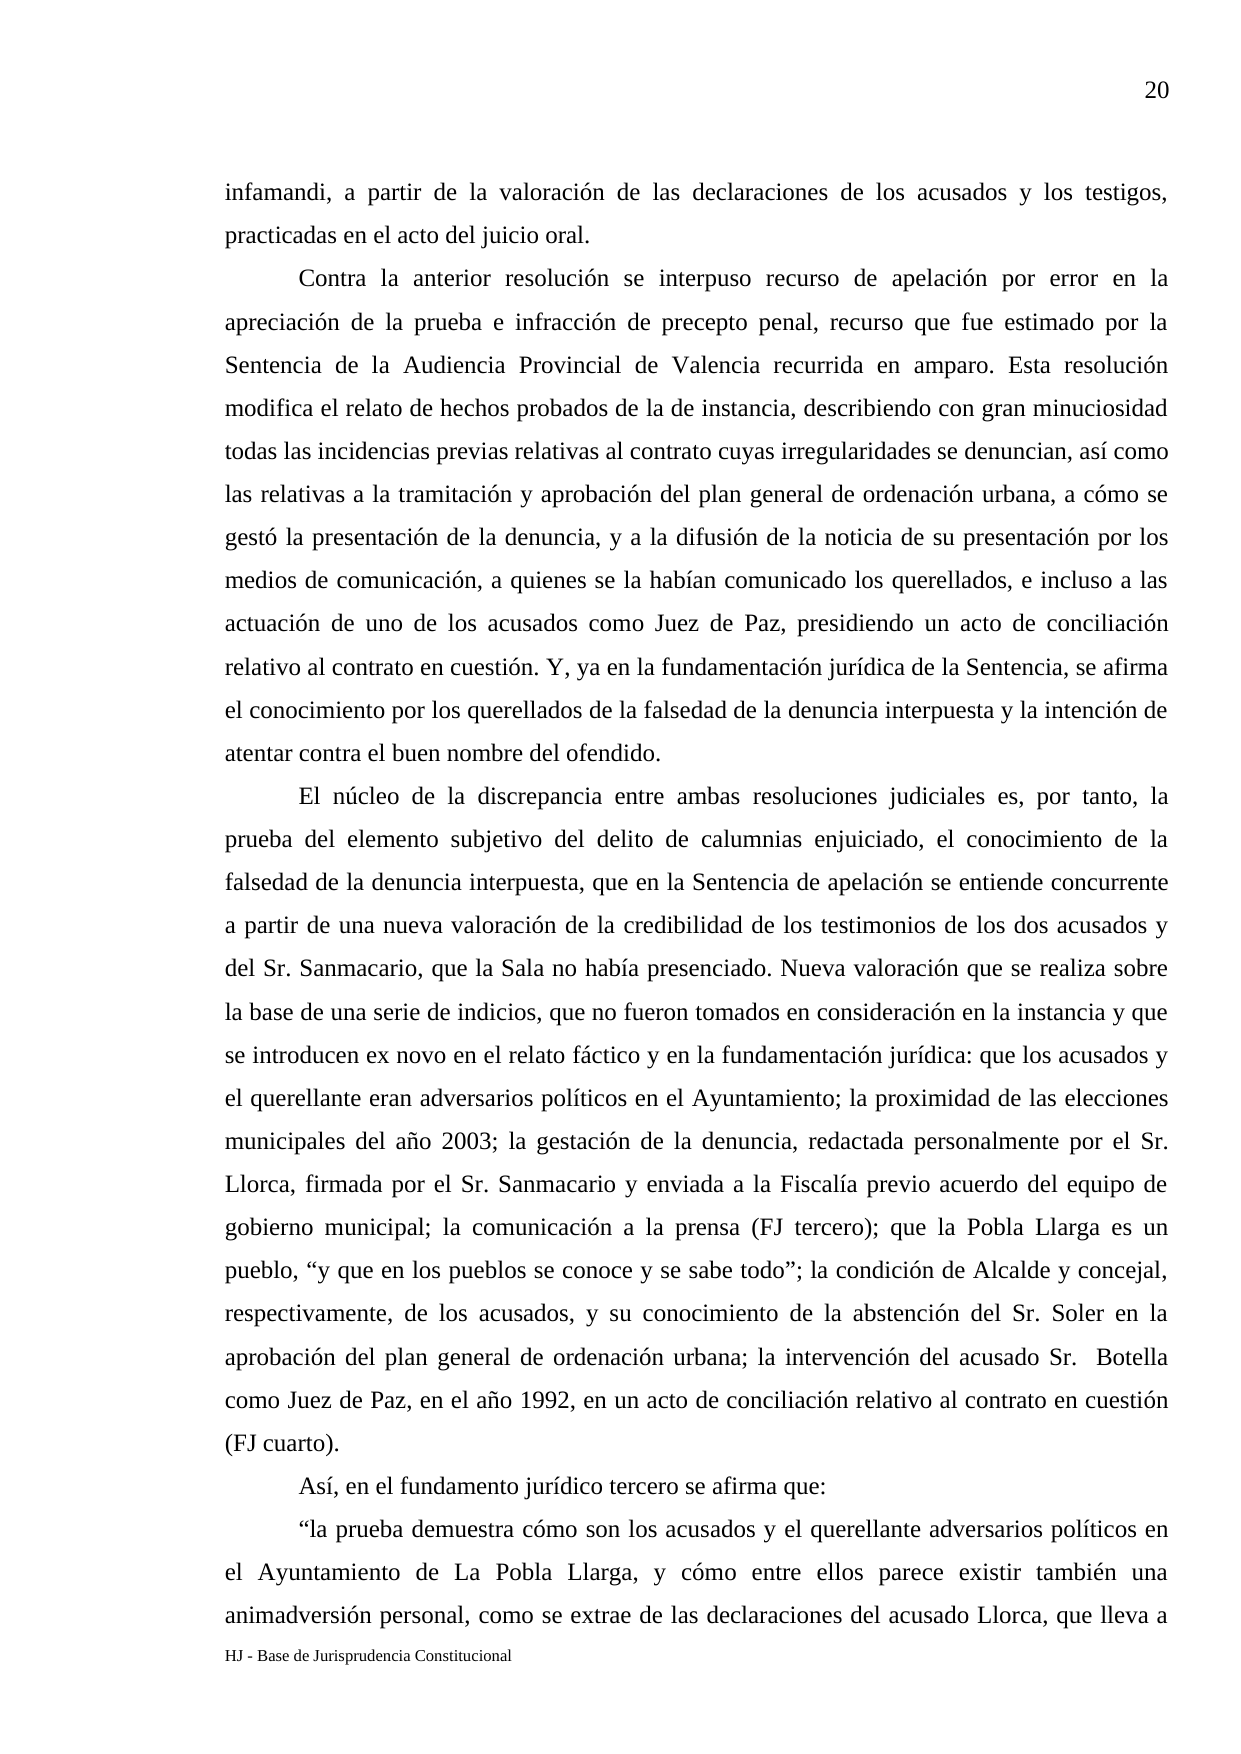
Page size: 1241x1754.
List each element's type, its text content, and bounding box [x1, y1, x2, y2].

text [224, 177, 1169, 249]
text El núcleo de la discrepancia entre ambas resoluciones judiciales es, por tanto, la prueba del elemento subjetivo del delito de calumnias enjuiciado, el conocimiento de la falsedad de la denuncia interpuesta, que en la Sentencia de apelación se entiende concurrente a partir de una nueva valoración de la credibilidad de los testimonios de los dos acusados y del Sr. Sanmacario, que la Sala no había presenciado. Nueva valoración que se realiza sobre la base de una serie de indicios, que no fueron tomados en consideración en la instancia y que se introducen ex novo en el relato fáctico y en la fundamentación jurídica: que los acusados y el querellante eran adversarios políticos en el Ayuntamiento; la proximidad de las elecciones municipales del año 2003; la gestación de la denuncia, redactada personalmente por el Sr. Llorca, firmada por el Sr. Sanmacario y enviada a la Fiscalía previo acuerdo del equipo de gobierno municipal; la comunicación a la prensa (FJ tercero); que la Pobla Llarga es un pueblo, “y que en los pueblos se conoce y se sabe todo”; la condición de Alcalde y concejal, respectivamente, de los acusados, y su conocimiento de la abstención del Sr. Soler en la aprobación del plan general de ordenación urbana; la intervención del acusado Sr. Botella como Juez de Paz, en el año 1992, en un acto de conciliación relativo al contrato en cuestión (FJ cuarto). [224, 781, 1169, 1457]
text Contra la anterior resolución se interpuso recurso de apelación por error en la apreciación de la prueba e infracción de precepto penal, recurso que fue estimado por la Sentencia de la Audiencia Provincial de Valencia recurrida en amparo. Esta resolución modifica el relato de hechos probados de la de instancia, describiendo con gran minuciosidad todas las incidencias previas relativas al contrato cuyas irregularidades se denuncian, así como las relativas a la tramitación y aprobación del plan general de ordenación urbana, a cómo se gestó la presentación de la denuncia, y a la difusión de la noticia de su presentación por los medios de comunicación, a quienes se la habían comunicado los querellados, e incluso a las actuación de uno de los acusados como Juez de Paz, presidiendo un acto de conciliación relativo al contrato en cuestión. Y, ya en la fundamentación jurídica de la Sentencia, se afirma el conocimiento por los querellados de la falsedad de la denuncia interpuesta y la intención de atentar contra el buen nombre del ofendido. [224, 263, 1169, 767]
text Así, en el fundamento jurídico tercero se afirma que: [224, 1471, 1169, 1500]
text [224, 1514, 1169, 1629]
